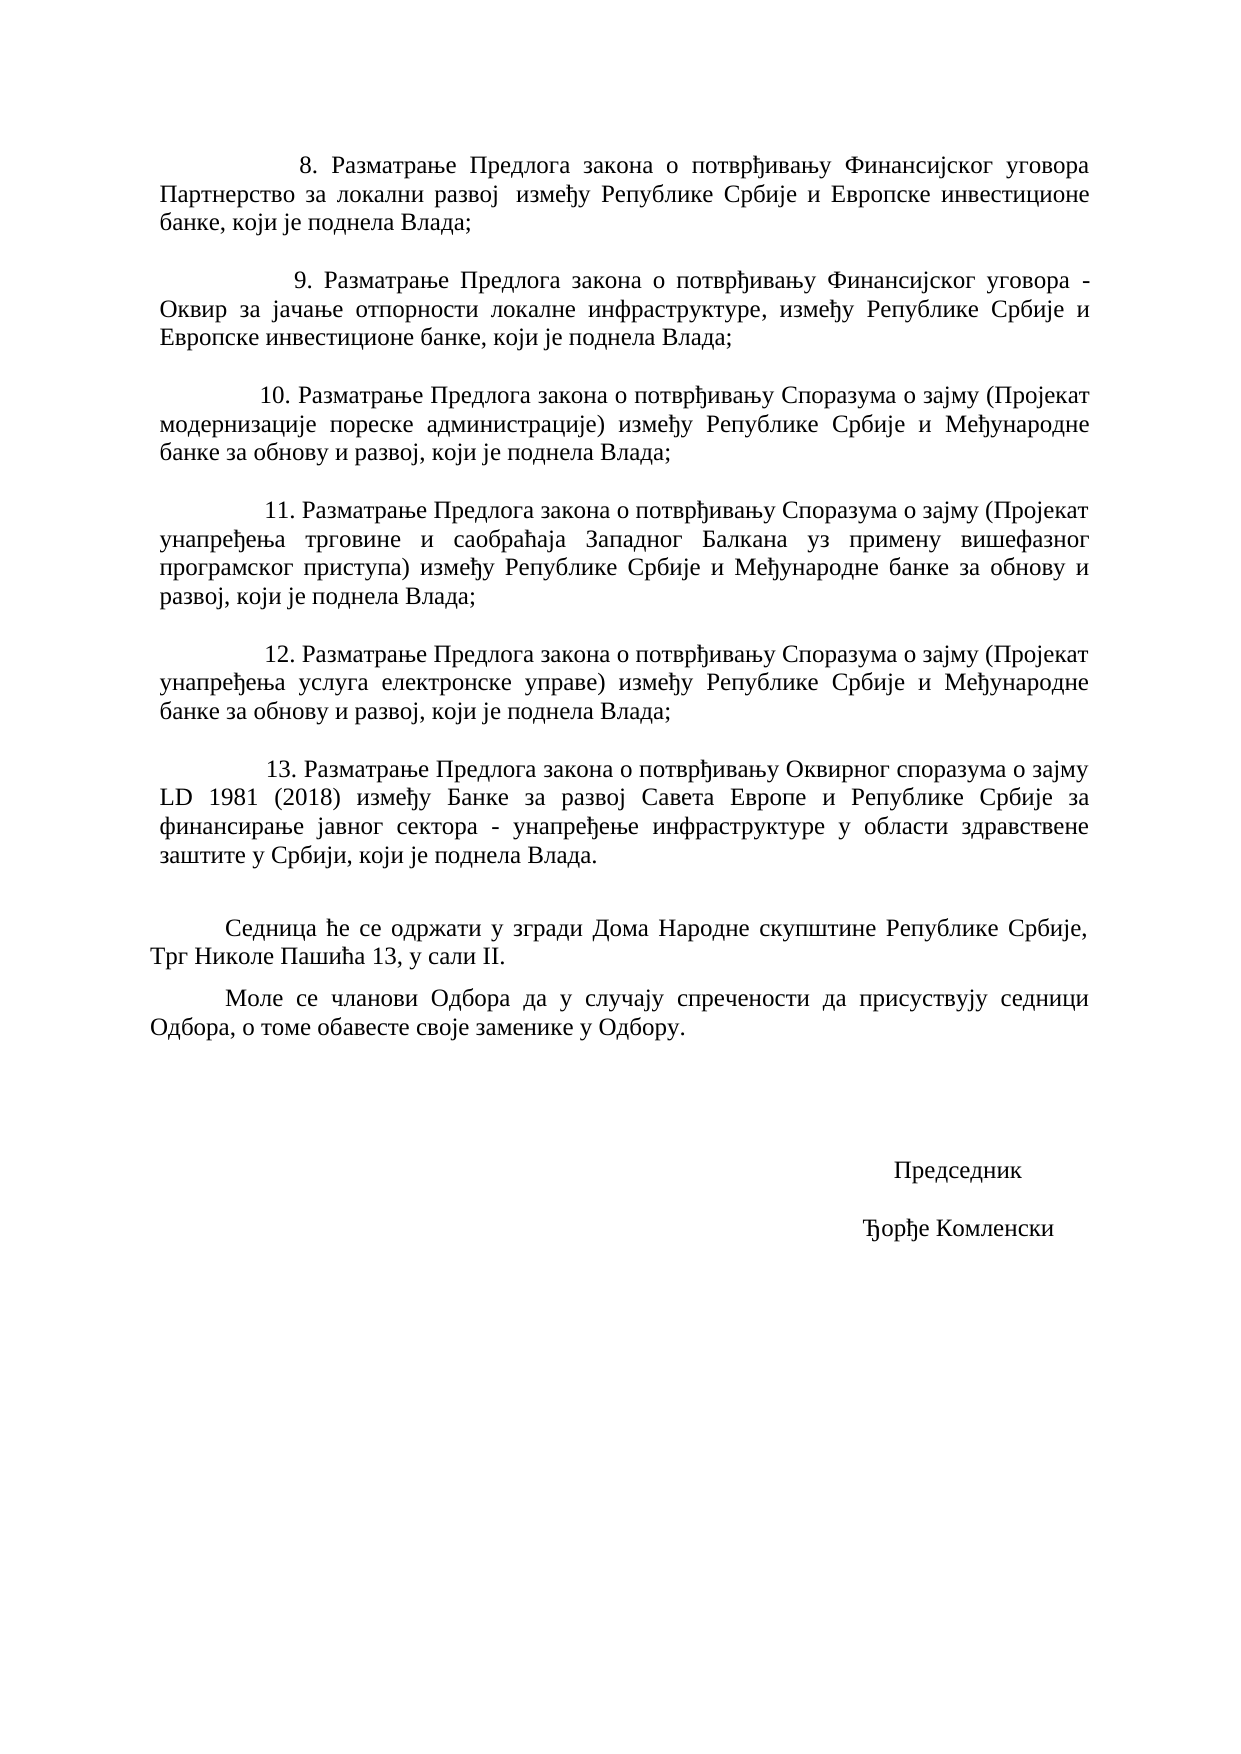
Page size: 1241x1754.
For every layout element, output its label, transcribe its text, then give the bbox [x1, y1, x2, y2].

text 9. Разматрање Предлога закона о потврђивању Финансијског уговора - Оквир за јачање отпорности локалне инфраструктуре, између Републике Србије и Европске инвестиционе банке, који је поднела Влада; [159, 265, 1090, 351]
text Председник [150, 1155, 1090, 1184]
text 13. Разматрање Предлога закона о потврђивању Оквирног споразума о зајму LD 1981 (2018) између Банке за развој Савета Европе и Републике Србије за финансирање јавног сектора - унапређење инфраструктуре у области здравствене заштите у Србији, који је поднела Влада. [159, 754, 1090, 869]
text 12. Разматрање Предлога закона о потврђивању Споразума о зајму (Пројекат унапређења услуга електронске управе) између Републике Србије и Међународне банке за обнову и развој, који је поднела Влада; [159, 639, 1090, 725]
text Седница ће се одржати у згради Дома Народне скупштине Републике Србије, Трг Николе Пашића 13, у сали II. [150, 914, 1088, 970]
text Ђорђе Комленски [150, 1213, 1090, 1242]
text 8. Разматрање Предлога закона о потврђивању Финансијског уговора Партнерство за локални развој између Републике Србије и Европске инвестиционе банке, који је поднела Влада; [159, 150, 1090, 236]
text 10. Разматрање Предлога закона о потврђивању Споразума о зајму (Пројекат модернизације пореске администрације) између Републике Србије и Међународне банке за обнову и развој, који је поднела Влада; [159, 380, 1090, 466]
text Моле се чланови Одбора да у случају спречености да присуствују седници Одбора, о томе обавесте своје заменике у Одбору. [150, 983, 1090, 1040]
text 11. Разматрање Предлога закона о потврђивању Споразума о зајму (Пројекат унапређења трговине и саобраћаја Западног Балкана уз примену вишефазног програмског приступа) између Републике Србије и Међународне банке за обнову и развој, који је поднела Влада; [159, 495, 1090, 610]
